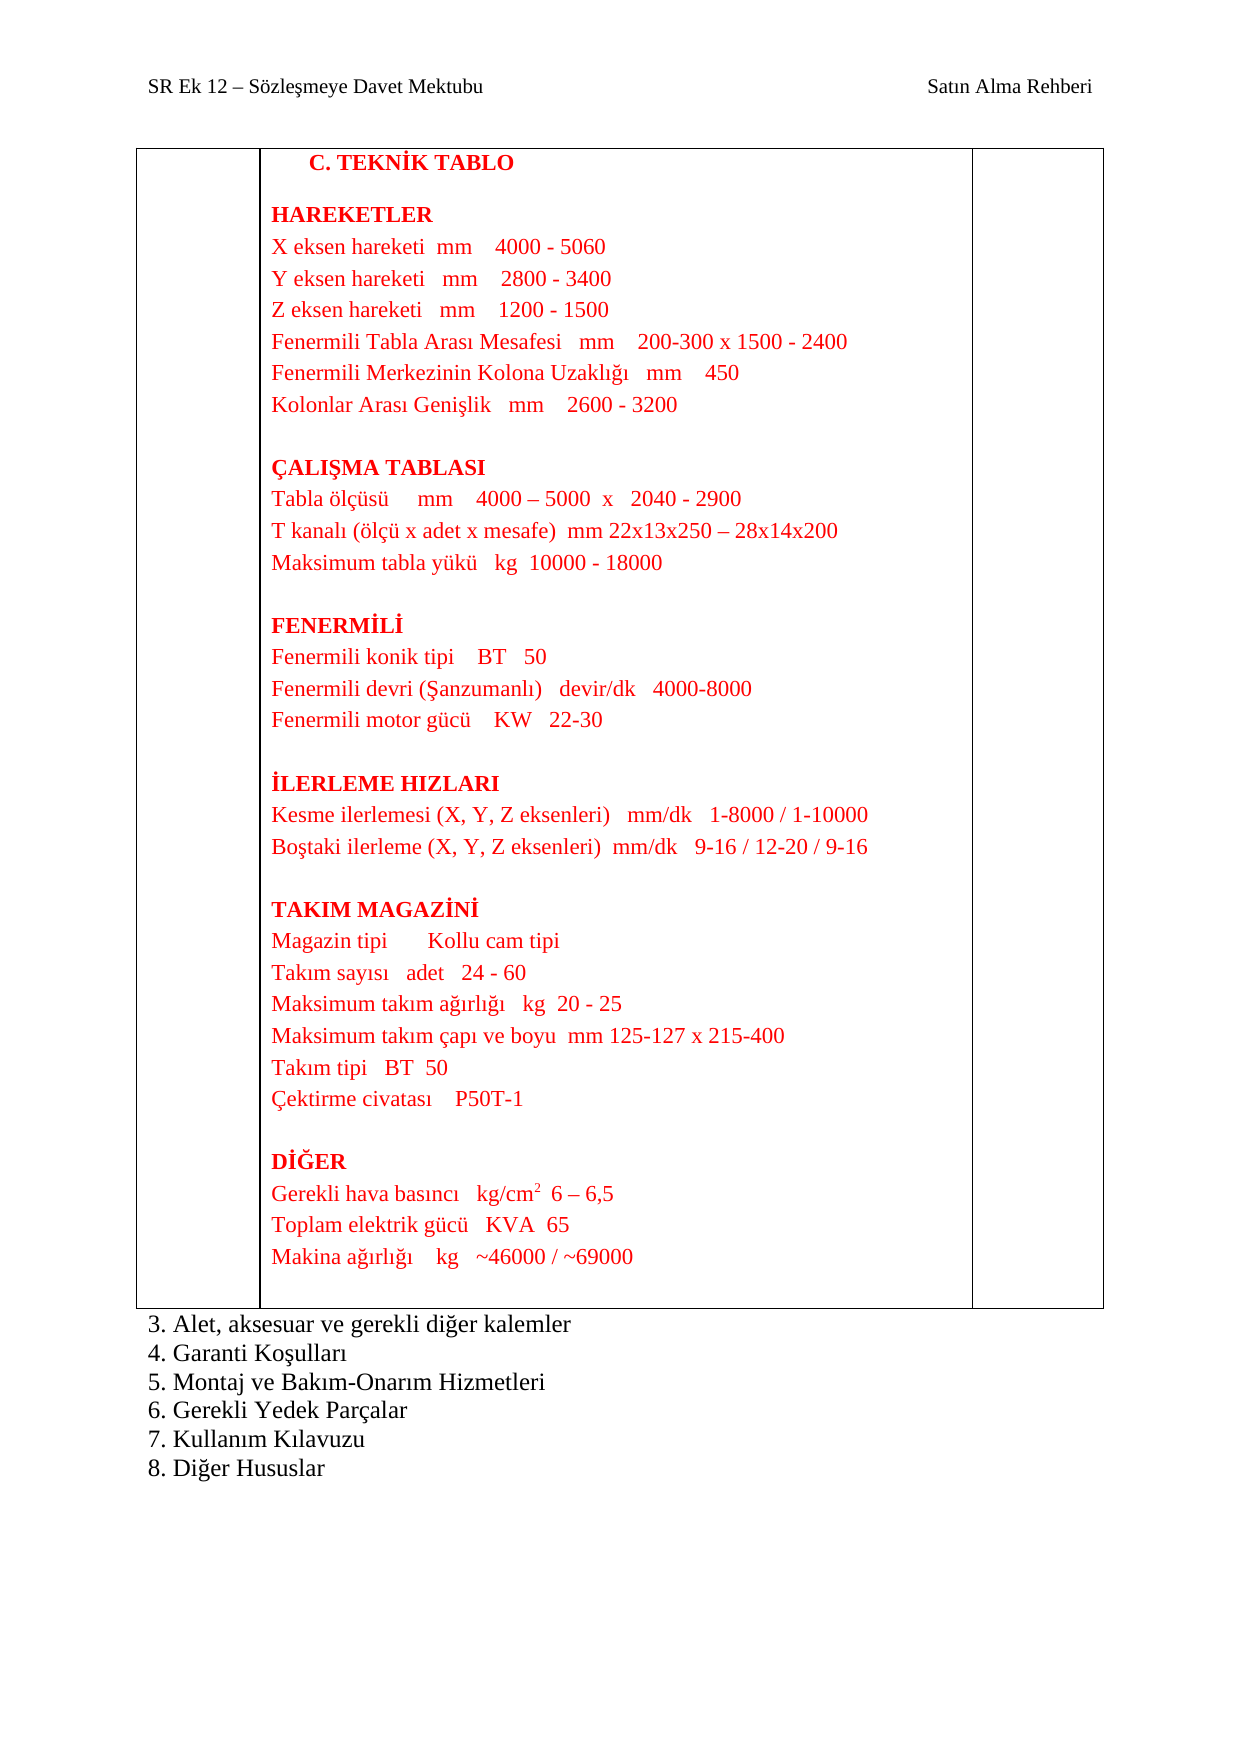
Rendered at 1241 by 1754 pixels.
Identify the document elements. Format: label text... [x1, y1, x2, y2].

table_cell 1 [973, 149, 1103, 1308]
table_cell 1 [137, 149, 259, 1308]
text 8. Diğer Hususlar [148, 1453, 1093, 1482]
text 6. Gerekli Yedek Parçalar [148, 1395, 1093, 1424]
text 7. Kullanım Kılavuzu [148, 1424, 1093, 1453]
text 5. Montaj ve Bakım-Onarım Hizmetleri [148, 1367, 1093, 1395]
text 3. Alet, aksesuar ve gerekli diğer kalemler [148, 1309, 1093, 1338]
text 4. Garanti Koşulları [148, 1338, 1093, 1367]
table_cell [261, 149, 972, 1308]
